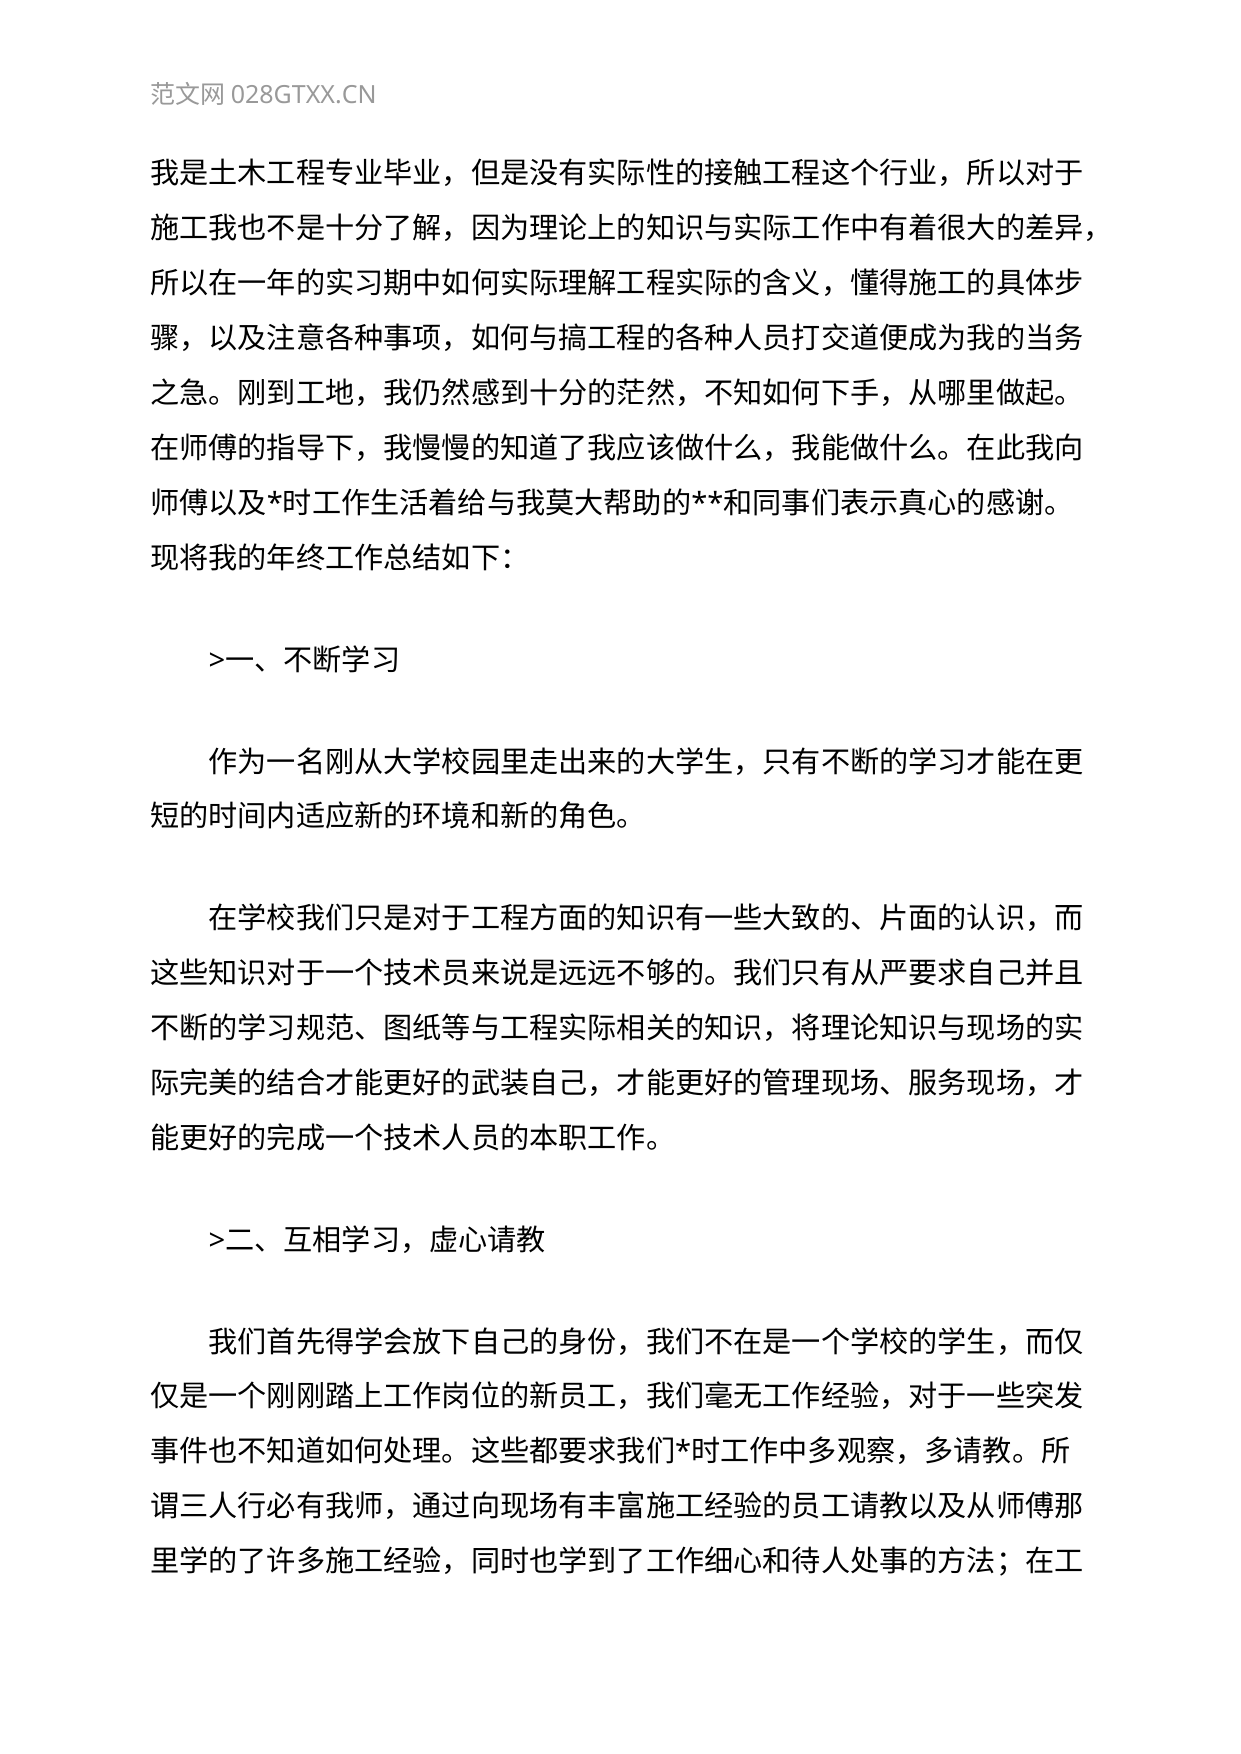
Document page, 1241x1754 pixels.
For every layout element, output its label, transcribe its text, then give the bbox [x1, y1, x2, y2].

text >二、互相学习，虚心请教 [150, 1216, 1090, 1258]
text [150, 1318, 1090, 1580]
text >一、不断学习 [150, 636, 1090, 678]
text 作为一名刚从大学校园里走出来的大学生，只有不断的学习才能在更短的时间内适应新的环境和新的角色。 [150, 738, 1090, 835]
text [150, 150, 1090, 577]
text 在学校我们只是对于工程方面的知识有一些大致的、片面的认识，而这些知识对于一个技术员来说是远远不够的。我们只有从严要求自己并且不断的学习规范、图纸等与工程实际相关的知识，将理论知识与现场的实际完美的结合才能更好的武装自己，才能更好的管理现场、服务现场，才能更好的完成一个技术人员的本职工作。 [150, 895, 1090, 1157]
